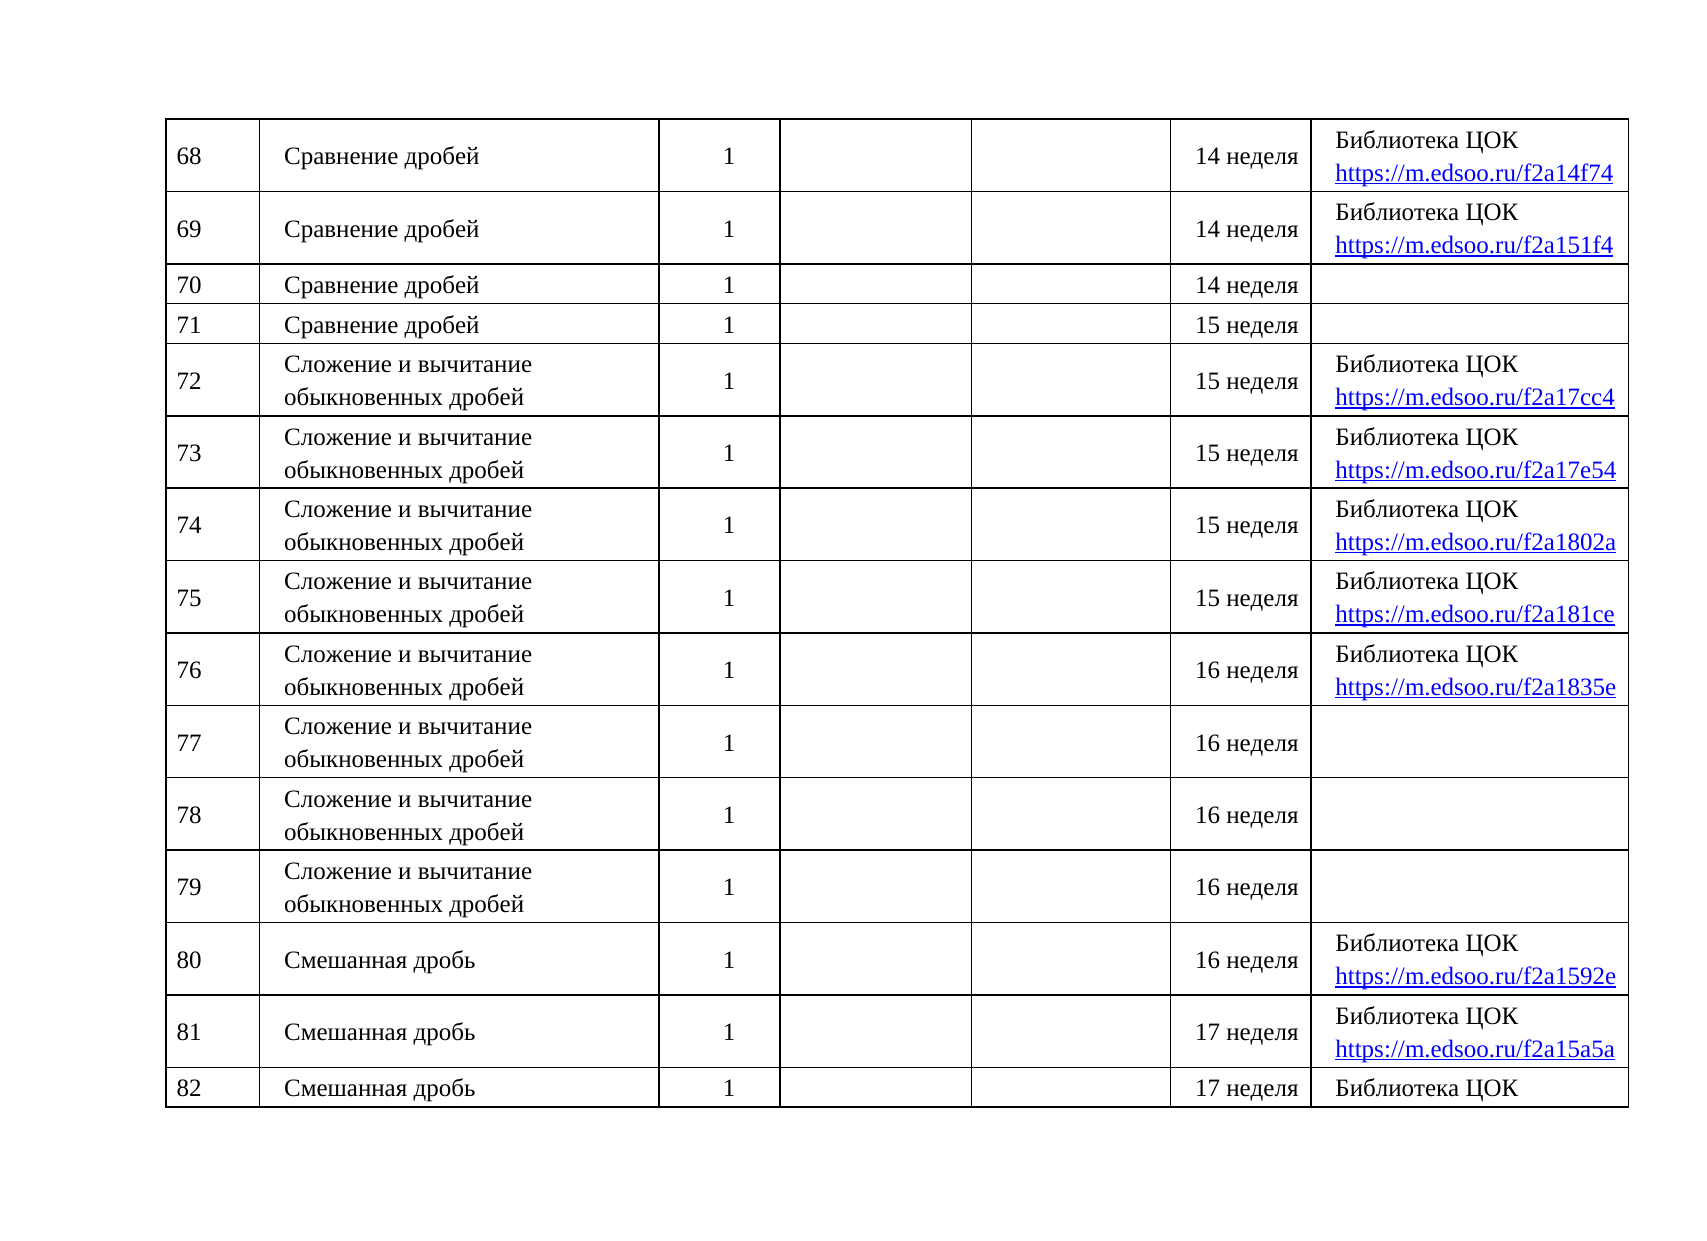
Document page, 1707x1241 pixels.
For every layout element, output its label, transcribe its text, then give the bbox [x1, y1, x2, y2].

table_cell [972, 344, 1170, 415]
table_cell 81 [167, 996, 259, 1066]
table_cell 1 [660, 561, 779, 632]
table_cell 1 [660, 192, 779, 263]
table_cell [972, 706, 1170, 777]
table_cell [972, 996, 1170, 1066]
table_cell Сложение и вычитание обыкновенных дробей [260, 778, 658, 849]
table_cell Сложение и вычитание обыкновенных дробей [260, 344, 658, 415]
table_cell [781, 634, 971, 704]
table_cell 1 [660, 1068, 779, 1106]
table_cell Библиотека ЦОК https://m.edsoo.ru/f2a181ce [1312, 561, 1628, 632]
table_cell [781, 265, 971, 303]
table_cell 75 [167, 561, 259, 632]
table_cell [972, 923, 1170, 994]
table_cell 68 [167, 120, 259, 191]
table_cell 1 [660, 706, 779, 777]
table_cell 79 [167, 851, 259, 922]
table_cell Библиотека ЦОК https://m.edsoo.ru/f2a151f4 [1312, 192, 1628, 263]
table_cell [781, 851, 971, 922]
table_cell 70 [167, 265, 259, 303]
table_cell Сравнение дробей [260, 120, 658, 191]
table_cell Библиотека ЦОК https://m.edsoo.ru/f2a1592e [1312, 923, 1628, 994]
table_cell [1312, 851, 1628, 922]
table_cell 14 неделя [1171, 120, 1310, 191]
table_cell Библиотека ЦОК https://m.edsoo.ru/f2a17cc4 [1312, 344, 1628, 415]
table_cell Сравнение дробей [260, 265, 658, 303]
table_cell Смешанная дробь [260, 923, 658, 994]
table_cell [781, 192, 971, 263]
table_cell [972, 304, 1170, 342]
table_cell [972, 120, 1170, 191]
table_cell 16 неделя [1171, 778, 1310, 849]
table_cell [1312, 1068, 1628, 1106]
table_cell Библиотека ЦОК https://m.edsoo.ru/f2a17e54 [1312, 417, 1628, 487]
table_cell Сложение и вычитание обыкновенных дробей [260, 706, 658, 777]
table_cell Библиотека ЦОК https://m.edsoo.ru/f2a1802a [1312, 489, 1628, 560]
table_cell 82 [167, 1068, 259, 1106]
table_cell [781, 561, 971, 632]
table_cell [1312, 778, 1628, 849]
table_cell [781, 304, 971, 342]
table_cell [972, 489, 1170, 560]
table_cell 77 [167, 706, 259, 777]
table_cell [781, 923, 971, 994]
table_cell Библиотека ЦОК https://m.edsoo.ru/f2a15a5a [1312, 996, 1628, 1066]
table_cell Сложение и вычитание обыкновенных дробей [260, 851, 658, 922]
table_cell 72 [167, 344, 259, 415]
table_cell [1312, 304, 1628, 342]
table_cell 1 [660, 120, 779, 191]
table_cell [781, 996, 971, 1066]
table_cell [972, 417, 1170, 487]
table_cell Библиотека ЦОК https://m.edsoo.ru/f2a1835e [1312, 634, 1628, 704]
table_cell 1 [660, 304, 779, 342]
table_cell 14 неделя [1171, 192, 1310, 263]
table_cell 73 [167, 417, 259, 487]
table_cell Смешанная дробь [260, 996, 658, 1066]
table_cell 1 [660, 778, 779, 849]
table_cell 1 [660, 265, 779, 303]
table_cell [781, 706, 971, 777]
table_cell [1312, 265, 1628, 303]
table_cell 15 неделя [1171, 344, 1310, 415]
table_cell 76 [167, 634, 259, 704]
table_cell Сложение и вычитание обыкновенных дробей [260, 489, 658, 560]
table_cell Сложение и вычитание обыкновенных дробей [260, 561, 658, 632]
table_cell [972, 265, 1170, 303]
table_cell 17 неделя [1171, 996, 1310, 1066]
table_cell 16 неделя [1171, 706, 1310, 777]
table_cell 78 [167, 778, 259, 849]
table_cell [781, 778, 971, 849]
table_cell [972, 1068, 1170, 1106]
table_cell 1 [660, 923, 779, 994]
table_cell 15 неделя [1171, 304, 1310, 342]
table_cell [781, 120, 971, 191]
table_cell Сравнение дробей [260, 304, 658, 342]
table_cell Сложение и вычитание обыкновенных дробей [260, 634, 658, 704]
table_cell [781, 489, 971, 560]
table_cell Библиотека ЦОК https://m.edsoo.ru/f2a14f74 [1312, 120, 1628, 191]
table_cell 16 неделя [1171, 923, 1310, 994]
table_cell 17 неделя [1171, 1068, 1310, 1106]
table_cell 1 [660, 417, 779, 487]
table_cell [1312, 706, 1628, 777]
table_cell 71 [167, 304, 259, 342]
table_cell 16 неделя [1171, 851, 1310, 922]
table_cell 80 [167, 923, 259, 994]
table_cell [972, 778, 1170, 849]
table_cell Смешанная дробь [260, 1068, 658, 1106]
table_cell [972, 192, 1170, 263]
table_cell 69 [167, 192, 259, 263]
table_cell 1 [660, 489, 779, 560]
table_cell [781, 344, 971, 415]
table_cell [972, 851, 1170, 922]
table_cell [972, 634, 1170, 704]
table_cell [781, 1068, 971, 1106]
table_cell 1 [660, 851, 779, 922]
table_cell [972, 561, 1170, 632]
table_cell 1 [660, 996, 779, 1066]
table_cell 1 [660, 634, 779, 704]
table_cell Сравнение дробей [260, 192, 658, 263]
table_cell [781, 417, 971, 487]
table_cell 15 неделя [1171, 561, 1310, 632]
table_cell Сложение и вычитание обыкновенных дробей [260, 417, 658, 487]
table_cell 74 [167, 489, 259, 560]
table_cell 16 неделя [1171, 634, 1310, 704]
table_cell 15 неделя [1171, 489, 1310, 560]
table_cell 1 [660, 344, 779, 415]
table_cell 15 неделя [1171, 417, 1310, 487]
table_cell 14 неделя [1171, 265, 1310, 303]
